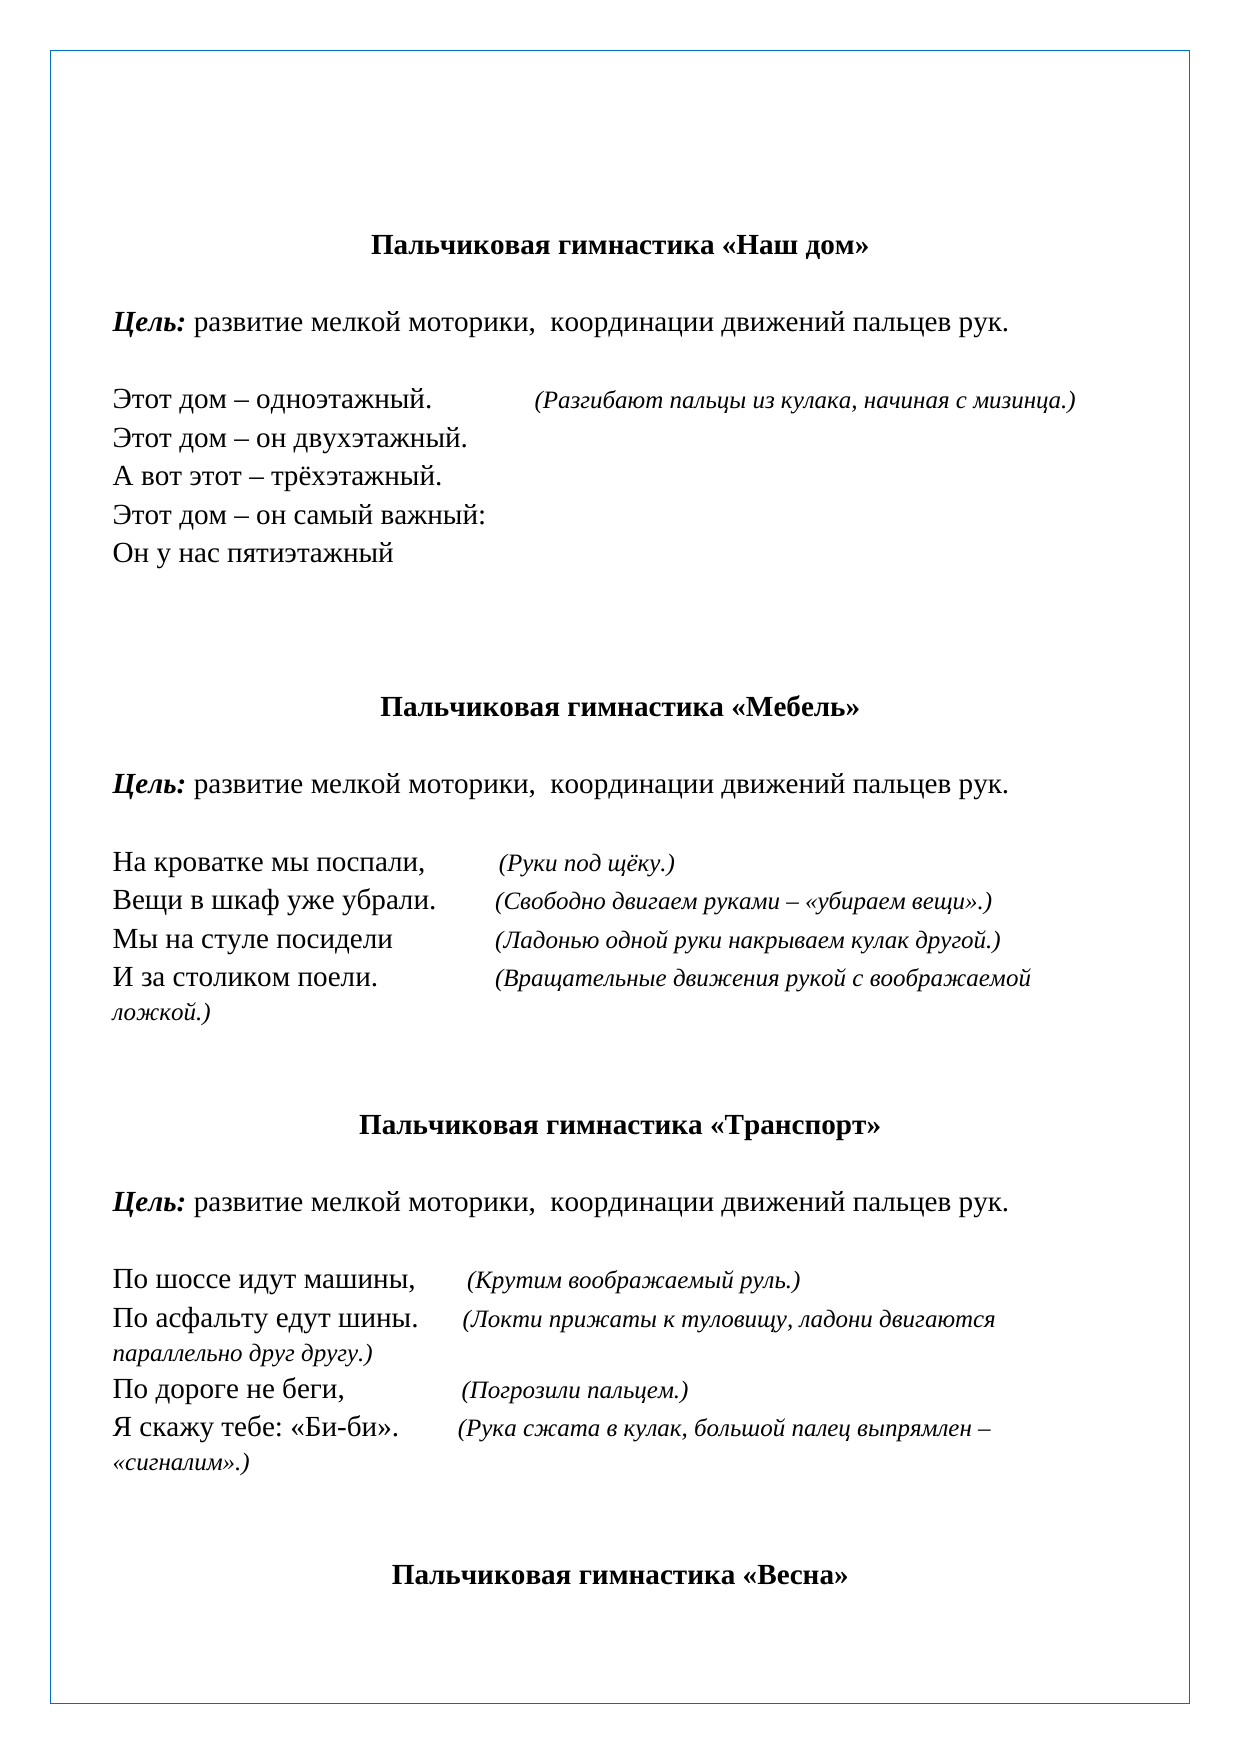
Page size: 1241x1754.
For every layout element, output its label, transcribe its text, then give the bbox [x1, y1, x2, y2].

text Этот дом – одноэтажный. (Разгибают пальцы из кулака, начиная с мизинца.) [112, 381, 1128, 415]
text А вот этот – трёхэтажный. [112, 458, 1128, 492]
text Я скажу тебе: «Би-би». (Рука сжата в кулак, большой палец выпрямлен – «сигналим».) [112, 1409, 1128, 1476]
text Пальчиковая гимнастика «Наш дом» [112, 227, 1128, 261]
text На кроватке мы поспали, (Руки под щёку.) [112, 844, 1128, 877]
text Вещи в шкаф уже убрали. (Свободно двигаем руками – «убираем вещи».) [112, 882, 1128, 916]
text Пальчиковая гимнастика «Транспорт» [112, 1107, 1128, 1141]
text Он у нас пятиэтажный [112, 535, 1128, 569]
text Этот дом – он двухэтажный. [112, 420, 1128, 453]
text Мы на стуле посидели (Ладонью одной руки накрываем кулак другой.) [112, 921, 1128, 954]
text По шоссе идут машины, (Крутим воображаемый руль.) [112, 1261, 1128, 1295]
text Цель: развитие мелкой моторики, координации движений пальцев рук. [112, 767, 1128, 800]
text По асфальту едут шины. (Локти прижаты к туловищу, ладони двигаются параллельно друг другу.) [112, 1300, 1128, 1367]
text И за столиком поели. (Вращательные движения рукой с воображаемой ложкой.) [112, 959, 1128, 1026]
text Этот дом – он самый важный: [112, 497, 1128, 530]
text По дороге не беги, (Погрозили пальцем.) [112, 1371, 1128, 1404]
text Цель: развитие мелкой моторики, координации движений пальцев рук. [112, 304, 1128, 338]
text Пальчиковая гимнастика «Весна» [112, 1557, 1128, 1591]
text Цель: развитие мелкой моторики, координации движений пальцев рук. [112, 1184, 1128, 1218]
text Пальчиковая гимнастика «Мебель» [112, 689, 1128, 723]
